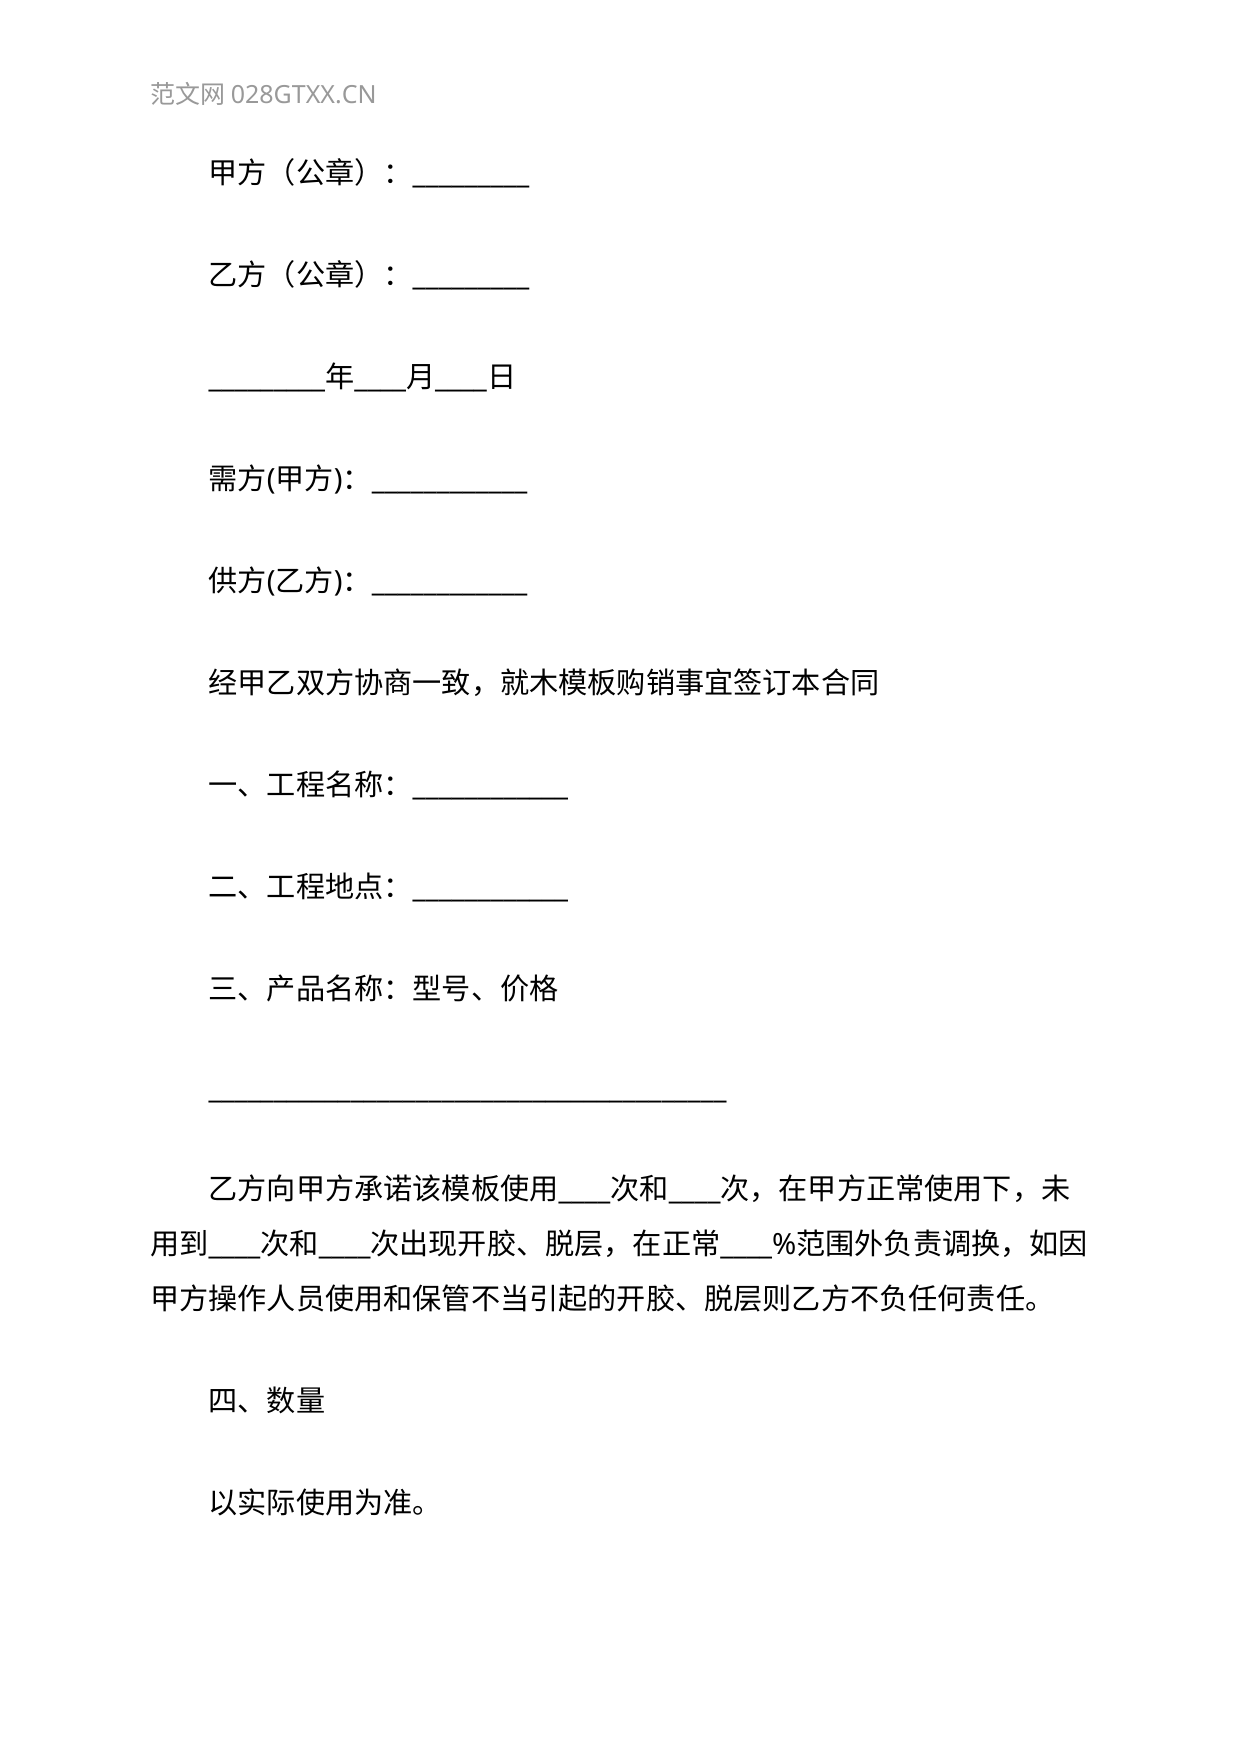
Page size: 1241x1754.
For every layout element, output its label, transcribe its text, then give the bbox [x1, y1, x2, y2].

text 乙方向甲方承诺该模板使用____次和____次，在甲方正常使用下，未用到____次和____次出现开胶、脱层，在正常____%范围外负责调换，如因甲方操作人员使用和保管不当引起的开胶、脱层则乙方不负任何责任。 [150, 1166, 1090, 1318]
text 需方(甲方)：____________ [150, 456, 1090, 498]
text 二、工程地点：____________ [150, 864, 1090, 906]
text _________年____月____日 [150, 354, 1090, 396]
text ________________________________________ [150, 1067, 1090, 1107]
text 三、产品名称：型号、价格 [150, 966, 1090, 1008]
text 四、数量 [150, 1378, 1090, 1420]
text 一、工程名称：____________ [150, 762, 1090, 804]
text 经甲乙双方协商一致，就木模板购销事宜签订本合同 [150, 660, 1090, 702]
text 乙方（公章）：_________ [150, 252, 1090, 294]
text 供方(乙方)：____________ [150, 558, 1090, 600]
text 甲方（公章）：_________ [150, 150, 1090, 192]
text 以实际使用为准。 [150, 1479, 1090, 1522]
